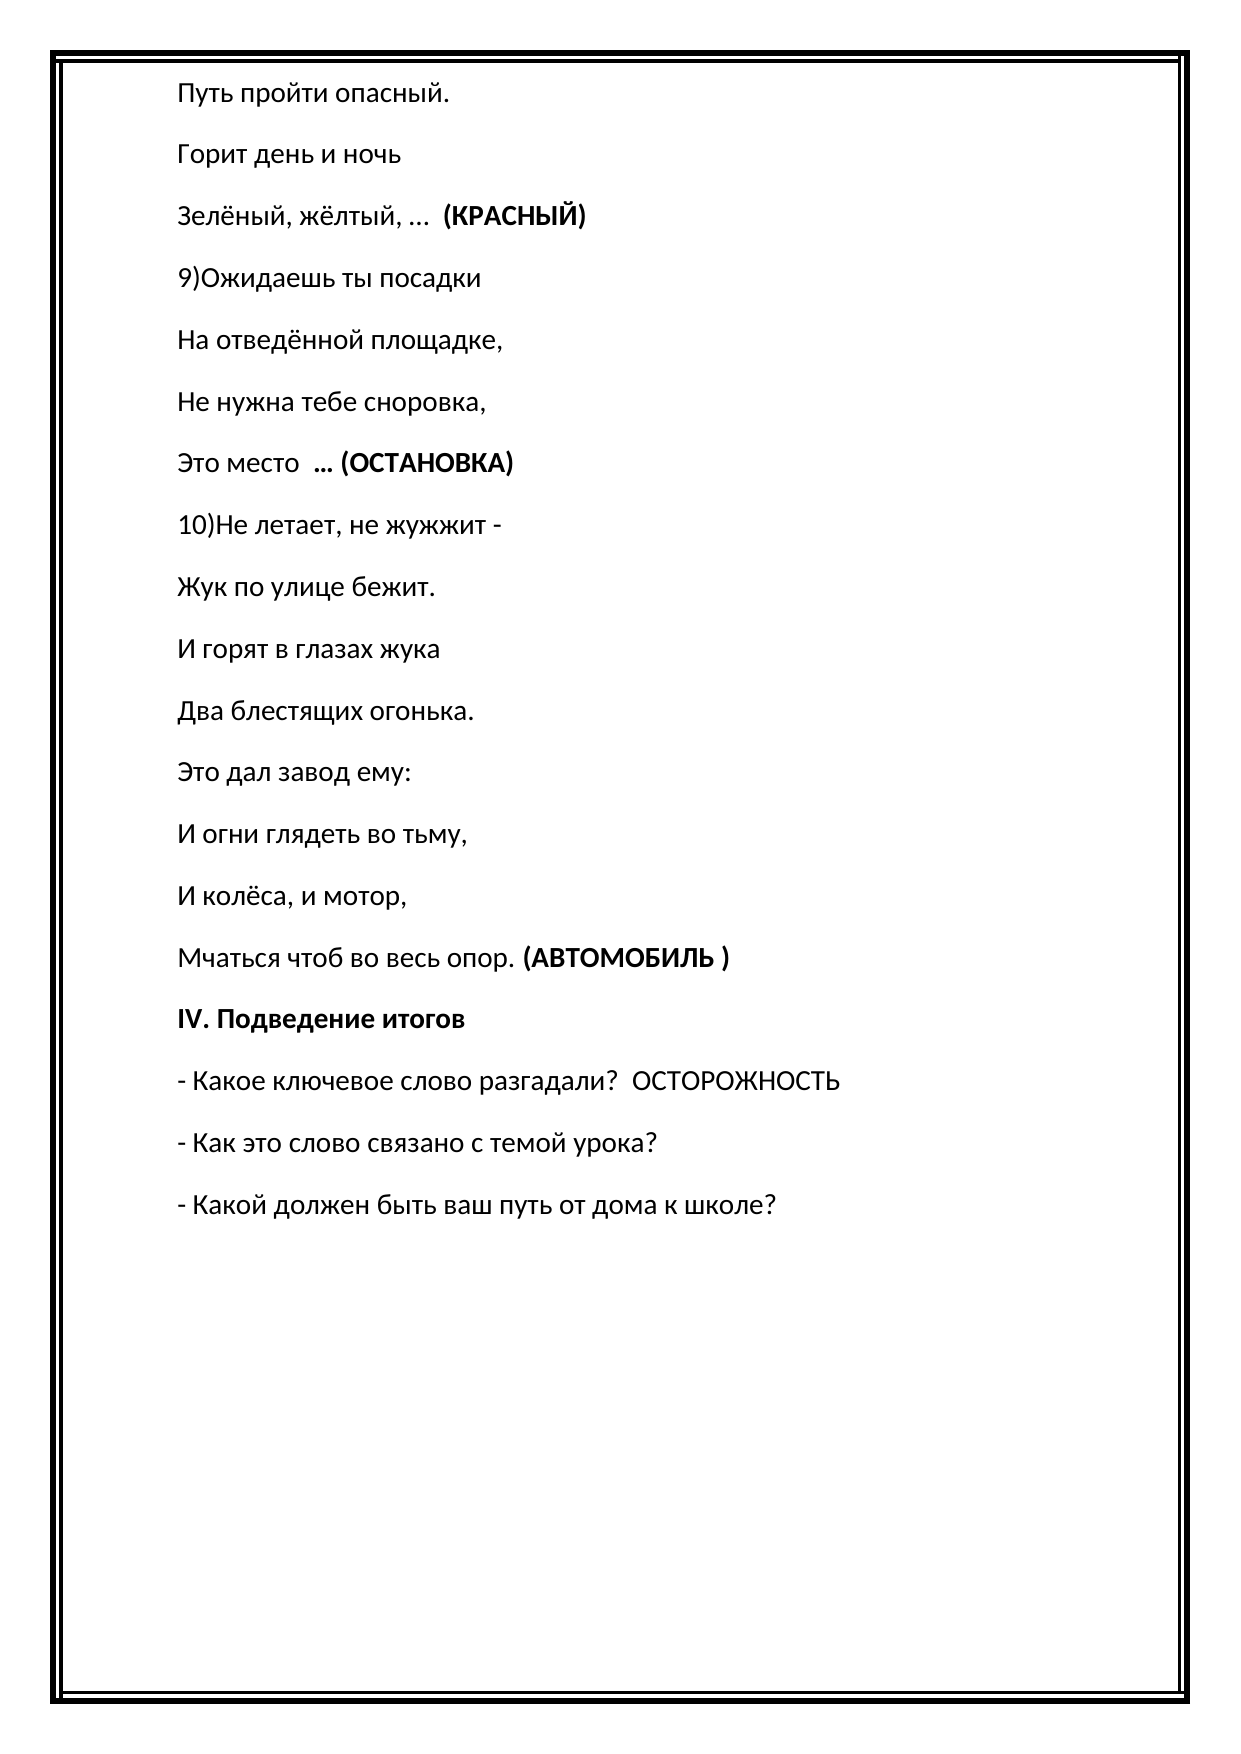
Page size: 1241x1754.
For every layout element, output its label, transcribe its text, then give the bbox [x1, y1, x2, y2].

text Жук по улице бежит. [177, 568, 1152, 604]
text И огни глядеть во тьму, [177, 815, 1152, 851]
text IV. Подведение итогов [177, 1000, 1152, 1036]
text - Как это слово связано с темой урока? [177, 1124, 1152, 1159]
text Не нужна тебе сноровка, [177, 383, 1152, 418]
text Это место … (ОСТАНОВКА) [177, 444, 1152, 480]
text Это дал завод ему: [177, 753, 1152, 789]
text - Какое ключевое слово разгадали? ОСТОРОЖНОСТЬ [177, 1062, 1152, 1098]
text Два блестящих огонька. [177, 692, 1152, 727]
text На отведённой площадке, [177, 321, 1152, 357]
text - Какой должен быть ваш путь от дома к школе? [177, 1186, 1152, 1221]
text И горят в глазах жука [177, 630, 1152, 665]
text Зелёный, жёлтый, … (КРАСНЫЙ) [177, 197, 1152, 233]
text Горит день и ночь [177, 136, 1152, 171]
text И колёса, и мотор, [177, 877, 1152, 912]
text 10)Не летает, не жужжит - [177, 506, 1152, 542]
text Путь пройти опасный. [177, 74, 1152, 109]
text Мчаться чтоб во весь опор. (АВТОМОБИЛЬ ) [177, 939, 1152, 974]
text 9)Ожидаешь ты посадки [177, 259, 1152, 295]
